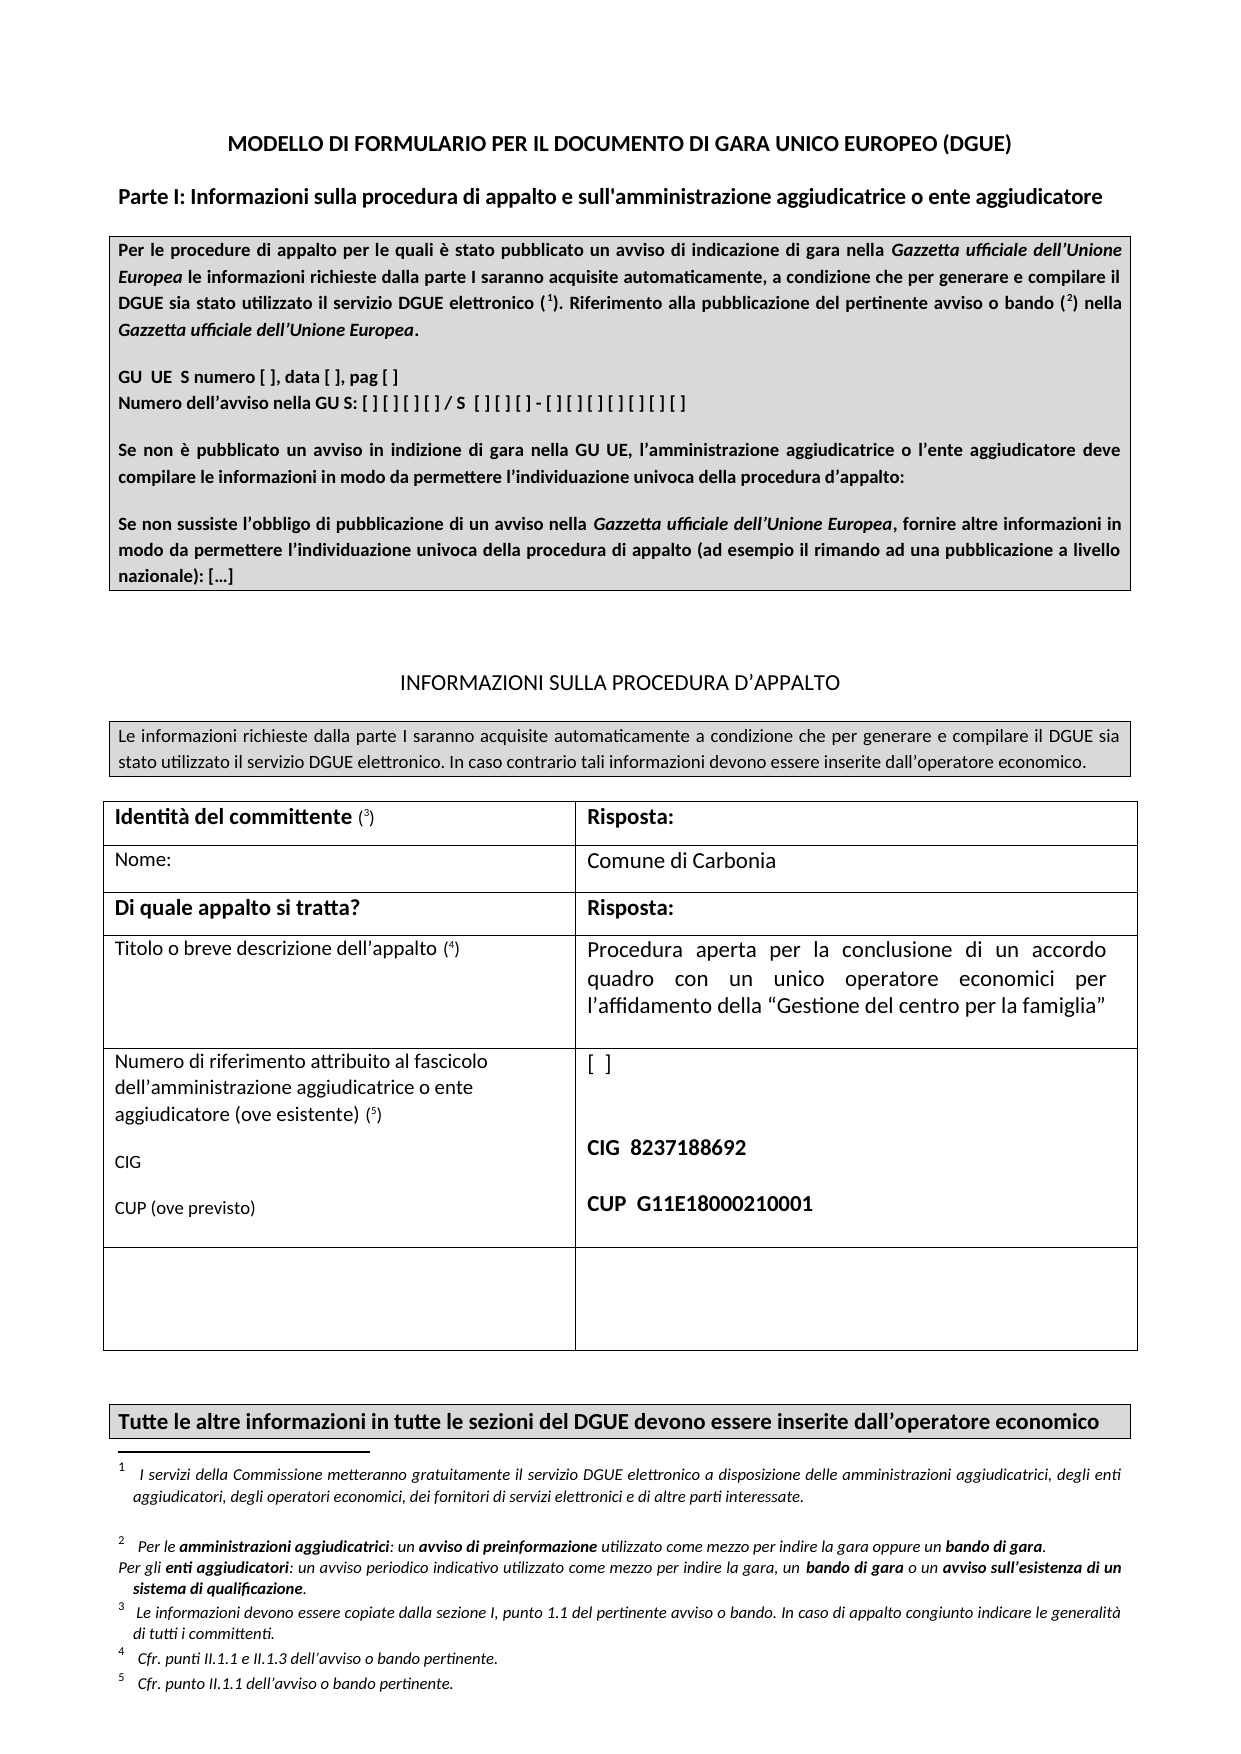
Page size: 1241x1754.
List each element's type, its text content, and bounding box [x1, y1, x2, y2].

table_cell [104, 1248, 575, 1350]
text Se non sussiste l’obbligo di pubblicazione di un avviso nella Gazzetta ufficiale dell’Unione Europea, fornire altre informazioni in modo da permettere l’individuazione univoca della procedura di appalto (ad esempio il rimando ad una pubblicazione a livello nazionale): […] [110, 509, 1130, 590]
text Se non è pubblicato un avviso in indizione di gara nella GU UE, l’amministrazione aggiudicatrice o l’ente aggiudicatore deve compilare le informazioni in modo da permettere l’individuazione univoca della procedura d’appalto: [110, 435, 1130, 488]
table_cell Nome: [104, 846, 575, 892]
table_cell [576, 1248, 1137, 1350]
table_header Risposta: [576, 802, 1137, 845]
text Per le procedure di appalto per le quali è stato pubblicato un avviso di indicazione di gara nella Gazzetta ufficiale dell’Unione Europea le informazioni richieste dalla parte I saranno acquisite automaticamente, a condizione che per generare e compilare il DGUE sia stato utilizzato il servizio DGUE elettronico (). Riferimento alla pubblicazione del pertinente avviso o bando () nella Gazzetta ufficiale dell’Unione Europea. [110, 237, 1130, 341]
text Parte I: Informazioni sulla procedura di appalto e sull'amministrazione aggiudicatrice o ente aggiudicatore [118, 182, 1122, 211]
table_cell Numero di riferimento attribuito al fascicolo dell’amministrazione aggiudicatrice o ente aggiudicatore (ove esistente) () CIG CUP (ove previsto) [104, 1049, 575, 1247]
table_cell Di quale appalto si tratta? [104, 893, 575, 934]
text GU UE S numero [ ], data [ ], pag [ ] Numero dell’avviso nella GU S: [ ] [ ] [ ] [ ] / S [ ] [ ] [ ] - [ ] [ ] [ ] [ ] [ ] [ ] [ ] [110, 362, 1130, 414]
table_cell Titolo o breve descrizione dell’appalto () [104, 936, 575, 1048]
table_cell Risposta: [576, 893, 1137, 934]
table_cell [ ] CIG 8237188692 CUP G11E18000210001 [576, 1049, 1137, 1247]
table_header Identità del committente () [104, 802, 575, 845]
table_cell Procedura aperta per la conclusione di un accordo quadro con un unico operatore economici per l’affidamento della “Gestione del centro per la famiglia” [576, 936, 1137, 1048]
text Le informazioni richieste dalla parte I saranno acquisite automaticamente a condizione che per generare e compilare il DGUE sia stato utilizzato il servizio DGUE elettronico. In caso contrario tali informazioni devono essere inserite dall’operatore economico. [110, 722, 1130, 776]
table_cell Comune di Carbonia [576, 846, 1137, 892]
text Tutte le altre informazioni in tutte le sezioni del DGUE devono essere inserite dall’operatore economico [110, 1405, 1130, 1438]
text INFORMAZIONI SULLA PROCEDURA D’APPALTO [103, 668, 1137, 696]
text MODELLO DI FORMULARIO PER IL DOCUMENTO DI GARA UNICO EUROPEO (DGUE) [118, 129, 1122, 157]
